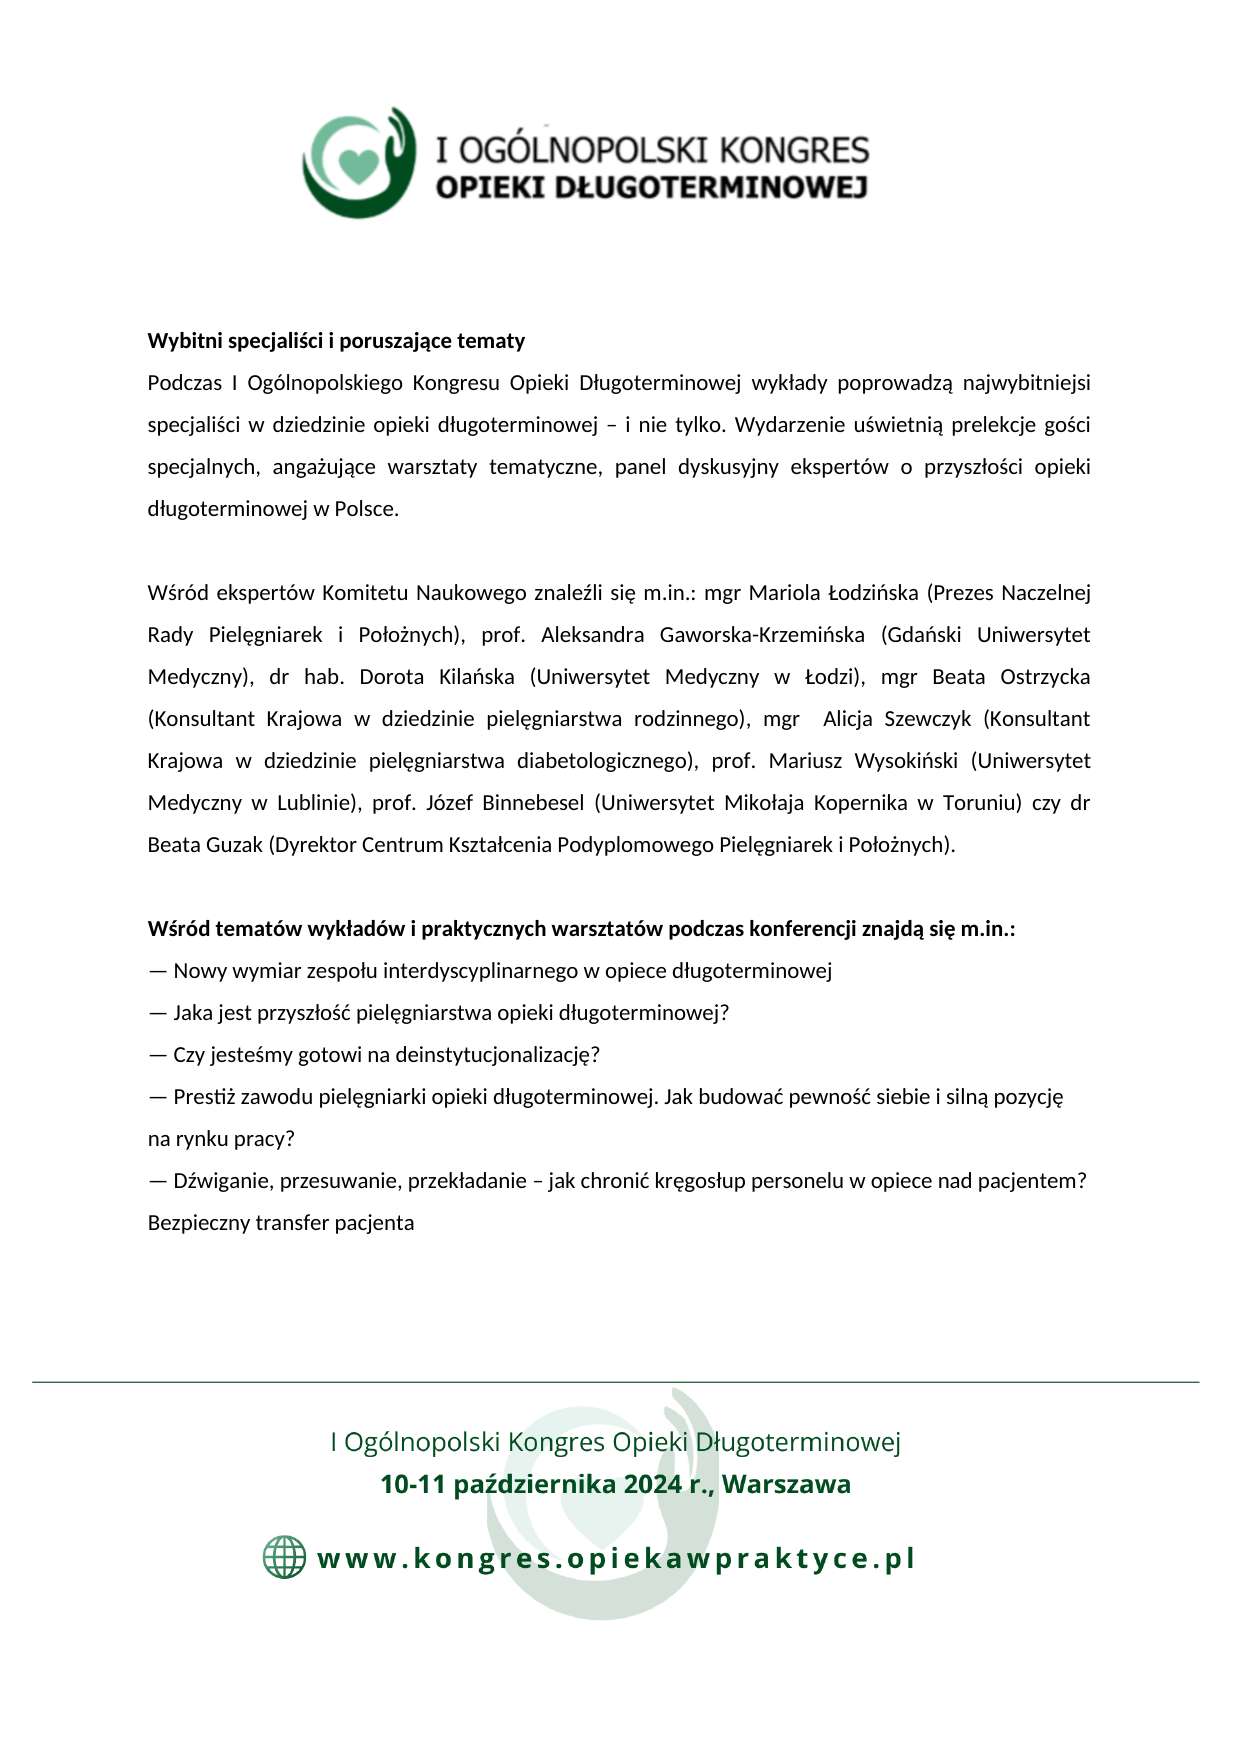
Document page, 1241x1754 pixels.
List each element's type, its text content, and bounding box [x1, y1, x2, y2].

text — Prestiż zawodu pielęgniarki opieki długoterminowej. Jak budować pewność siebie i silną pozycję na rynku pracy? [148, 1082, 1093, 1152]
picture [264, 73, 902, 243]
text — Dźwiganie, przesuwanie, przekładanie – jak chronić kręgosłup personelu w opiece nad pacjentem? Bezpieczny transfer pacjenta [148, 1166, 1093, 1236]
text — Czy jesteśmy gotowi na deinstytucjonalizację? [148, 1040, 1093, 1068]
text — Jaka jest przyszłość pielęgniarstwa opieki długoterminowej? [148, 998, 1093, 1026]
text Wśród tematów wykładów i praktycznych warsztatów podczas konferencji znajdą się m.in.: [148, 914, 1093, 942]
text Wybitni specjaliści i poruszające tematy [147, 326, 1093, 354]
picture [0, 1266, 1241, 1681]
text Wśród ekspertów Komitetu Naukowego znaleźli się m.in.: mgr Mariola Łodzińska (Prezes Naczelnej Rady Pielęgniarek i Położnych), prof. Aleksandra Gaworska-Krzemińska (Gdański Uniwersytet Medyczny), dr hab. Dorota Kilańska (Uniwersytet Medyczny w Łodzi), mgr Beata Ostrzycka (Konsultant Krajowa w dziedzinie pielęgniarstwa rodzinnego), mgr Alicja Szewczyk (Konsultant Krajowa w dziedzinie pielęgniarstwa diabetologicznego), prof. Mariusz Wysokiński (Uniwersytet Medyczny w Lublinie), prof. Józef Binnebesel (Uniwersytet Mikołaja Kopernika w Toruniu) czy dr Beata Guzak (Dyrektor Centrum Kształcenia Podyplomowego Pielęgniarek i Położnych). [147, 578, 1093, 858]
text — Nowy wymiar zespołu interdyscyplinarnego w opiece długoterminowej [148, 956, 1093, 984]
text Podczas I Ogólnopolskiego Kongresu Opieki Długoterminowej wykłady poprowadzą najwybitniejsi specjaliści w dziedzinie opieki długoterminowej – i nie tylko. Wydarzenie uświetnią prelekcje gości specjalnych, angażujące warsztaty tematyczne, panel dyskusyjny ekspertów o przyszłości opieki długoterminowej w Polsce. [147, 368, 1093, 522]
